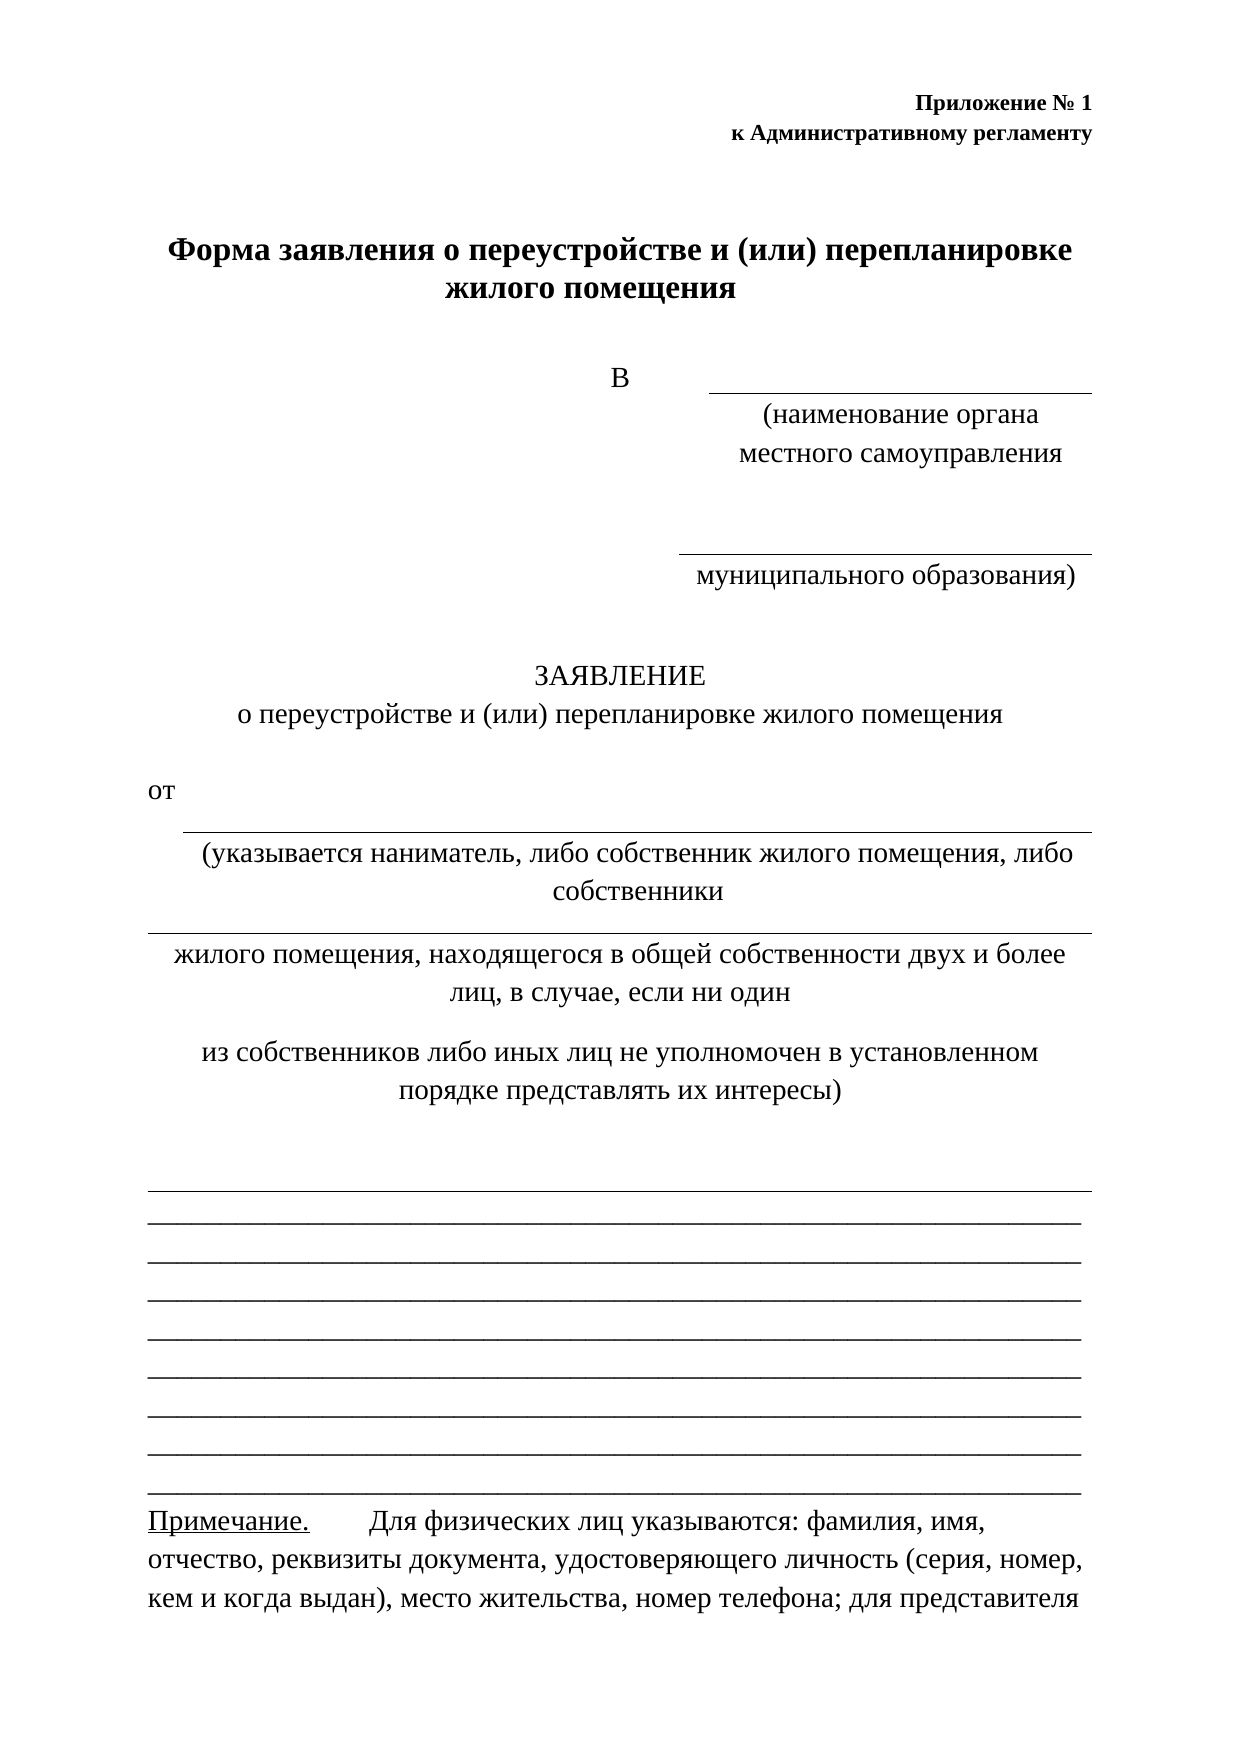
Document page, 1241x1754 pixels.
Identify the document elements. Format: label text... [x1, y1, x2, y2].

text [148, 1192, 1092, 1613]
text к Административному регламенту [89, 119, 1092, 145]
text (указывается наниматель, либо собственник жилого помещения, либо собственники [183, 833, 1092, 907]
text (наименование органа местного самоуправления [709, 394, 1092, 468]
text из собственников либо иных лиц не уполномочен в установленном порядке представлять их интересы) [148, 1031, 1092, 1106]
title Форма заявления о переустройстве и (или) перепланировке жилого помещения [89, 229, 1092, 306]
text муниципального образования) [679, 555, 1092, 590]
text жилого помещения, находящегося в общей собственности двух и более лиц, в случае, если ни один [148, 934, 1092, 1008]
text от [148, 772, 1092, 806]
text Заявление о переустройстве и (или) перепланировке жилого помещения [148, 658, 1092, 730]
text В [148, 360, 1092, 393]
text Приложение № 1 [148, 89, 1092, 115]
